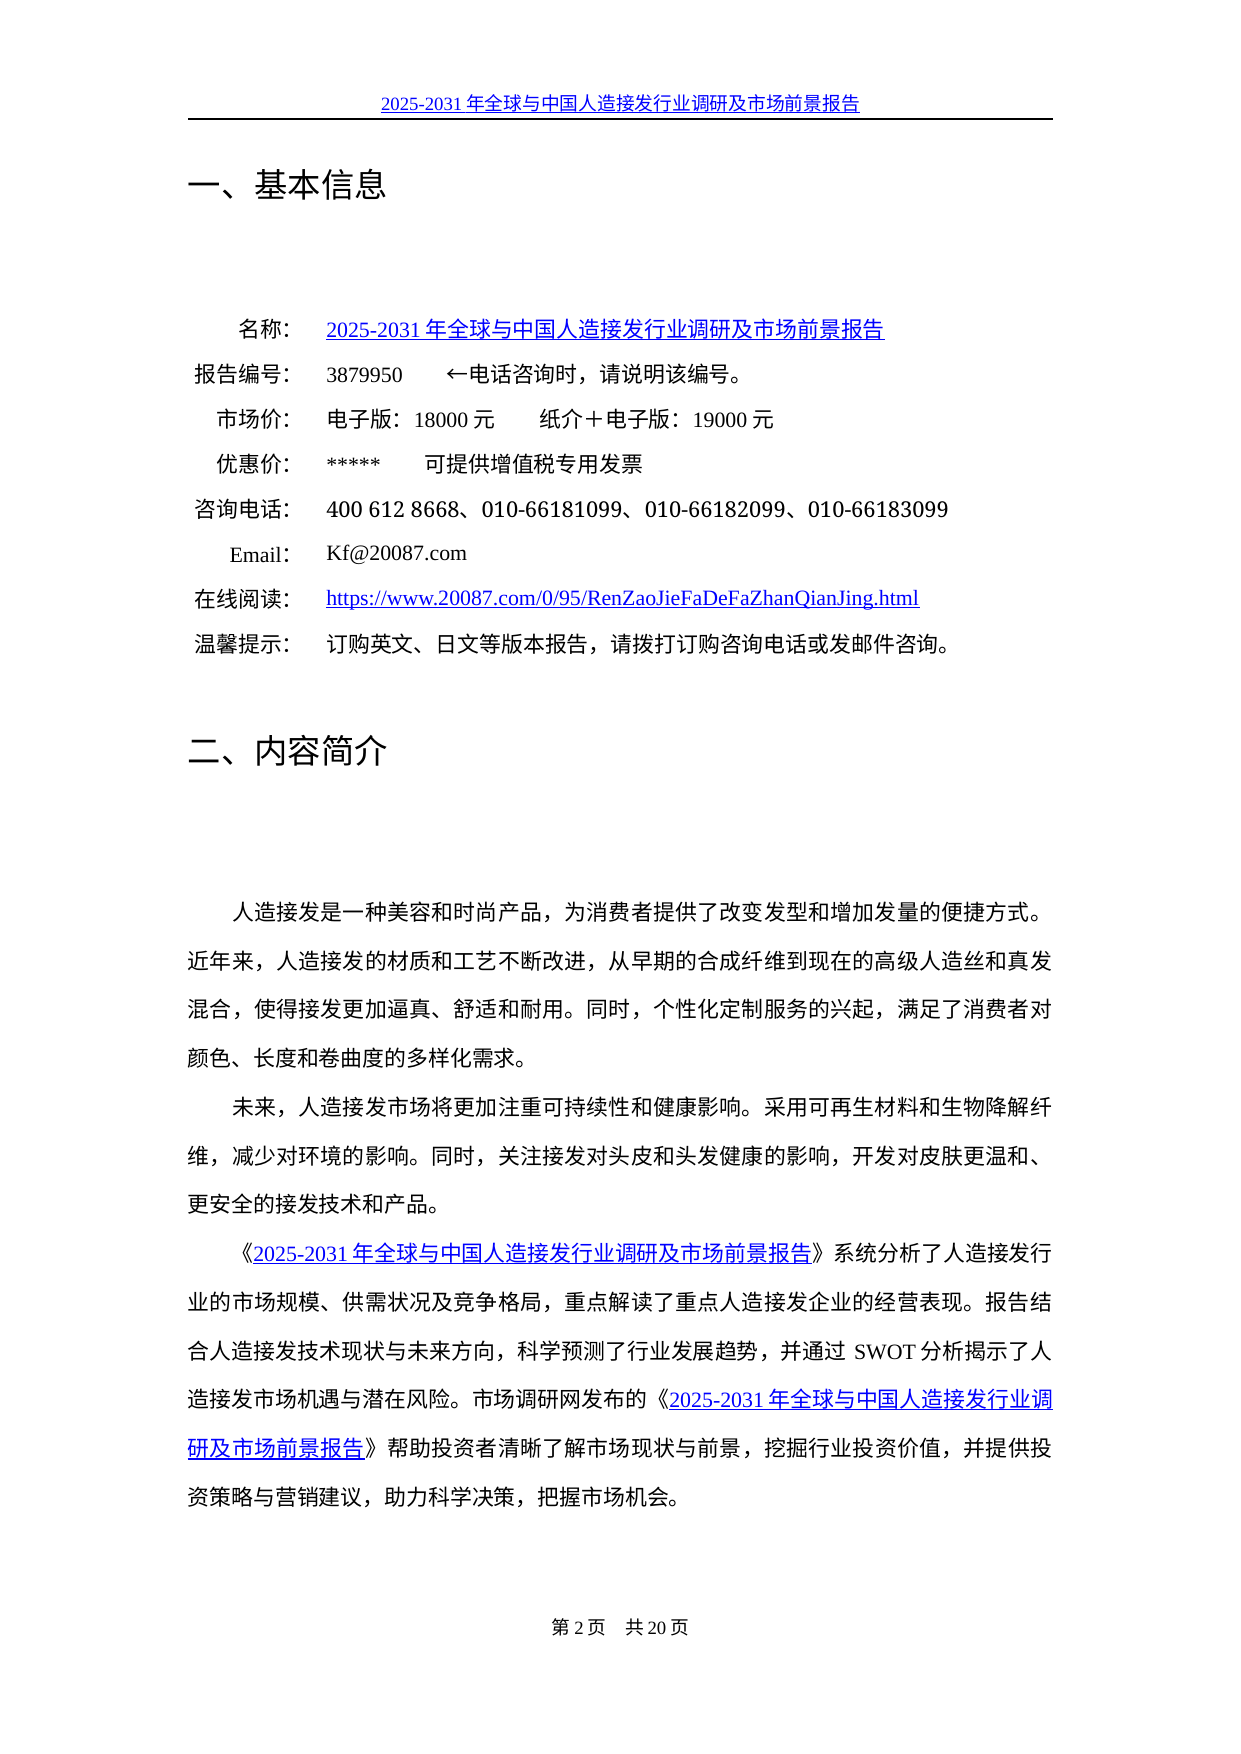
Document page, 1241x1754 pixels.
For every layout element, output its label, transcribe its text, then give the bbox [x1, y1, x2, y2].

table_cell ***** 可提供增值税专用发票 [315, 447, 1073, 492]
table_cell Kf@20087.com [315, 537, 1073, 582]
table_cell 咨询电话： [167, 492, 315, 537]
table_cell 3879950 ←电话咨询时，请说明该编号。 [315, 357, 1073, 402]
title 一、基本信息 [187, 150, 1053, 215]
table_cell 市场价： [167, 402, 315, 447]
table_header 名称： [167, 312, 315, 357]
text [187, 894, 1053, 1512]
table_cell [315, 582, 1073, 627]
table_cell 订购英文、日文等版本报告，请拨打订购咨询电话或发邮件咨询。 [315, 627, 1073, 672]
table_cell 400 612 8668、010-66181099、010-66182099、010-66183099 [315, 492, 1073, 537]
table_cell 温馨提示： [167, 627, 315, 672]
table_cell 电子版：18000 元 纸介＋电子版：19000 元 [315, 402, 1073, 447]
table_cell 优惠价： [167, 447, 315, 492]
table_header 2025-2031年全球与中国人造接发行业调研及市场前景报告 [315, 312, 1073, 357]
title 二、内容简介 [187, 717, 1053, 782]
table_cell 在线阅读： [167, 582, 315, 627]
table_cell Email： [167, 537, 315, 582]
table_cell 报告编号： [167, 357, 315, 402]
